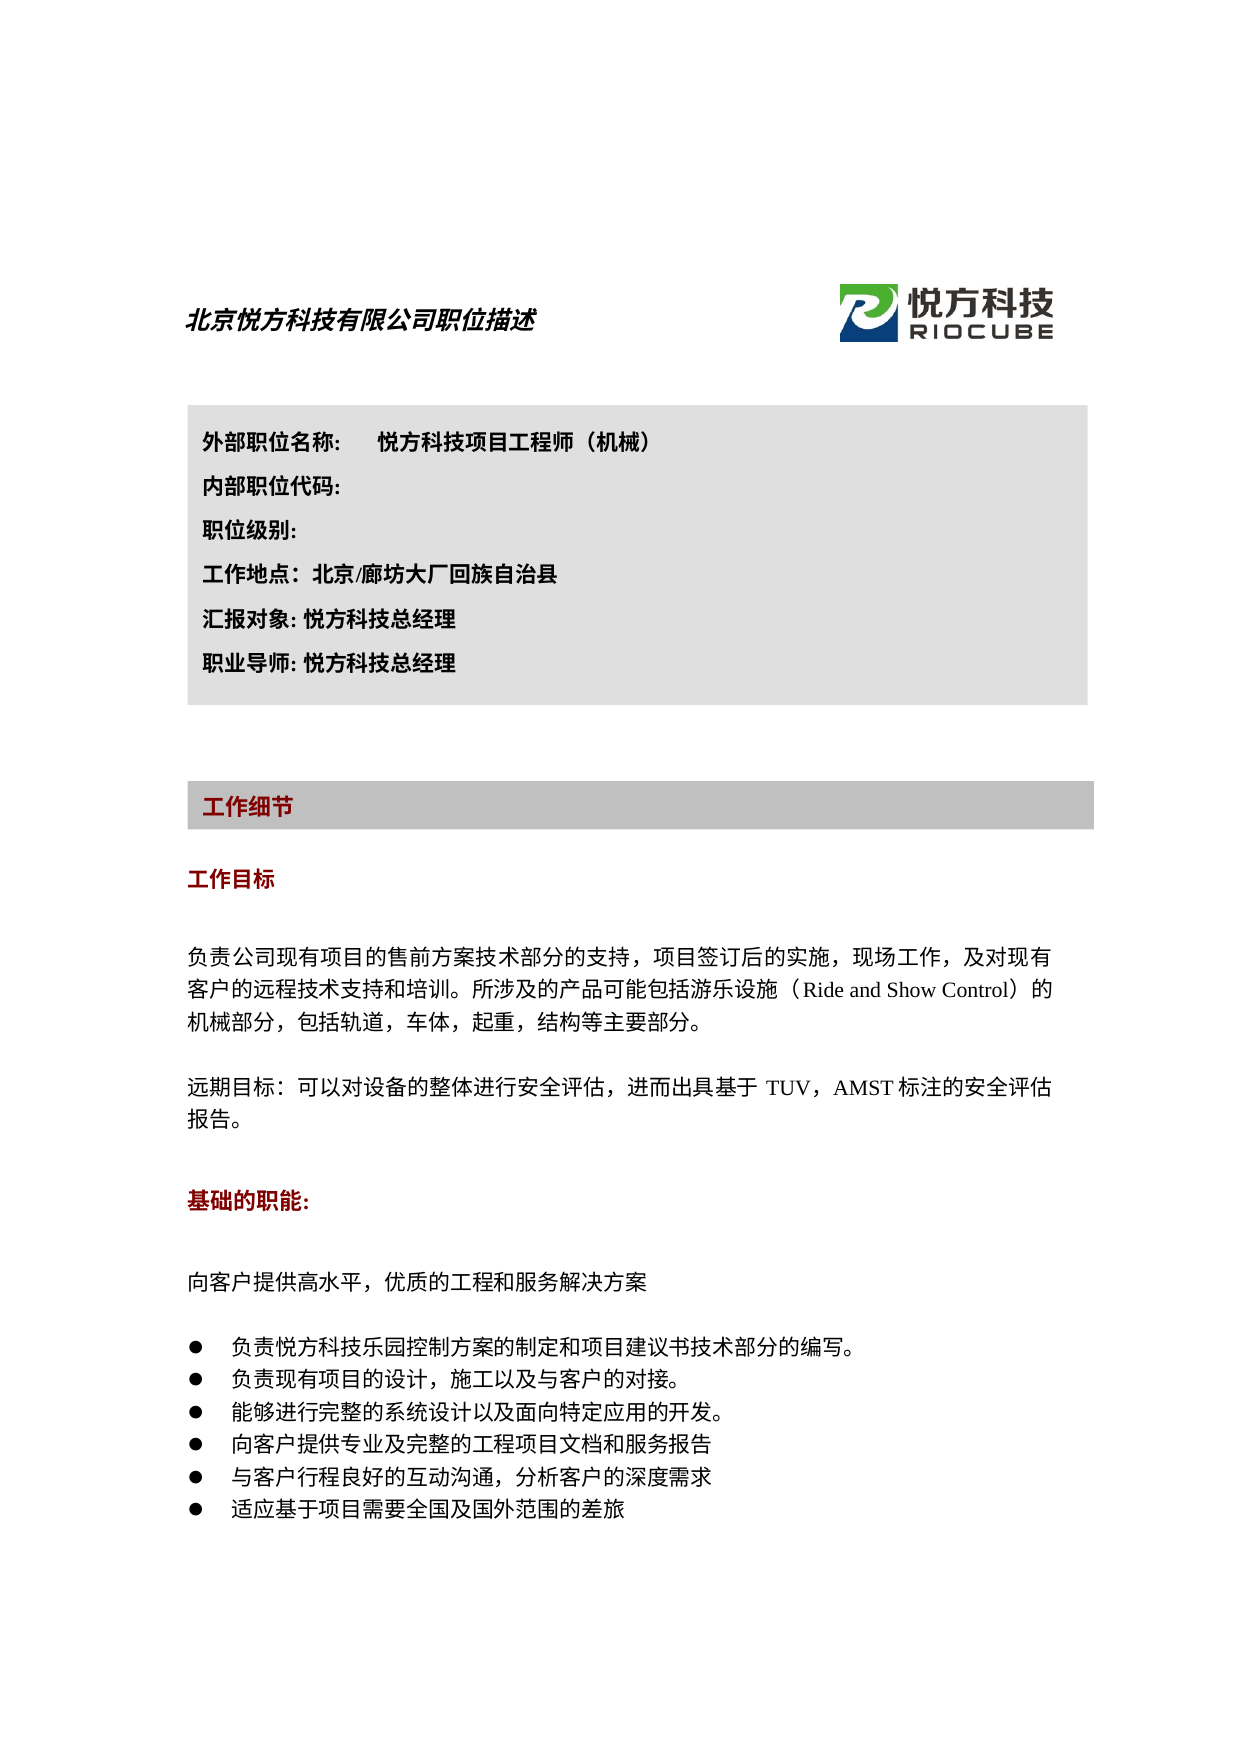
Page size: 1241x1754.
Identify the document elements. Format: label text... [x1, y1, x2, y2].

list 适应基于项目需要全国及国外范围的差旅 [187, 1492, 1053, 1524]
list 与客户行程良好的互动沟通，分析客户的深度需求 [187, 1459, 1053, 1492]
list 负责悦方科技乐园控制方案的制定和项目建议书技术部分的编写。 [187, 1329, 1053, 1362]
list 向客户提供专业及完整的工程项目文档和服务报告 [187, 1427, 1053, 1459]
text 基础的职能: [187, 1167, 1053, 1232]
list 负责现有项目的设计，施工以及与客户的对接。 [187, 1362, 1053, 1394]
text 工作目标 [187, 862, 1053, 894]
list 能够进行完整的系统设计以及面向特定应用的开发。 [187, 1394, 1053, 1427]
picture [840, 284, 1053, 342]
text 远期目标：可以对设备的整体进行安全评估，进而出具基于TUV，AMST标注的安全评估报告。 [187, 1069, 1053, 1134]
text 负责公司现有项目的售前方案技术部分的支持，项目签订后的实施，现场工作，及对现有客户的远程技术支持和培训。所涉及的产品可能包括游乐设施（Ride and Show Control）的机械部分，包括轨道，车体，起重，结构等主要部分。 [187, 939, 1053, 1037]
text 向客户提供高水平，优质的工程和服务解决方案 [187, 1264, 1053, 1297]
